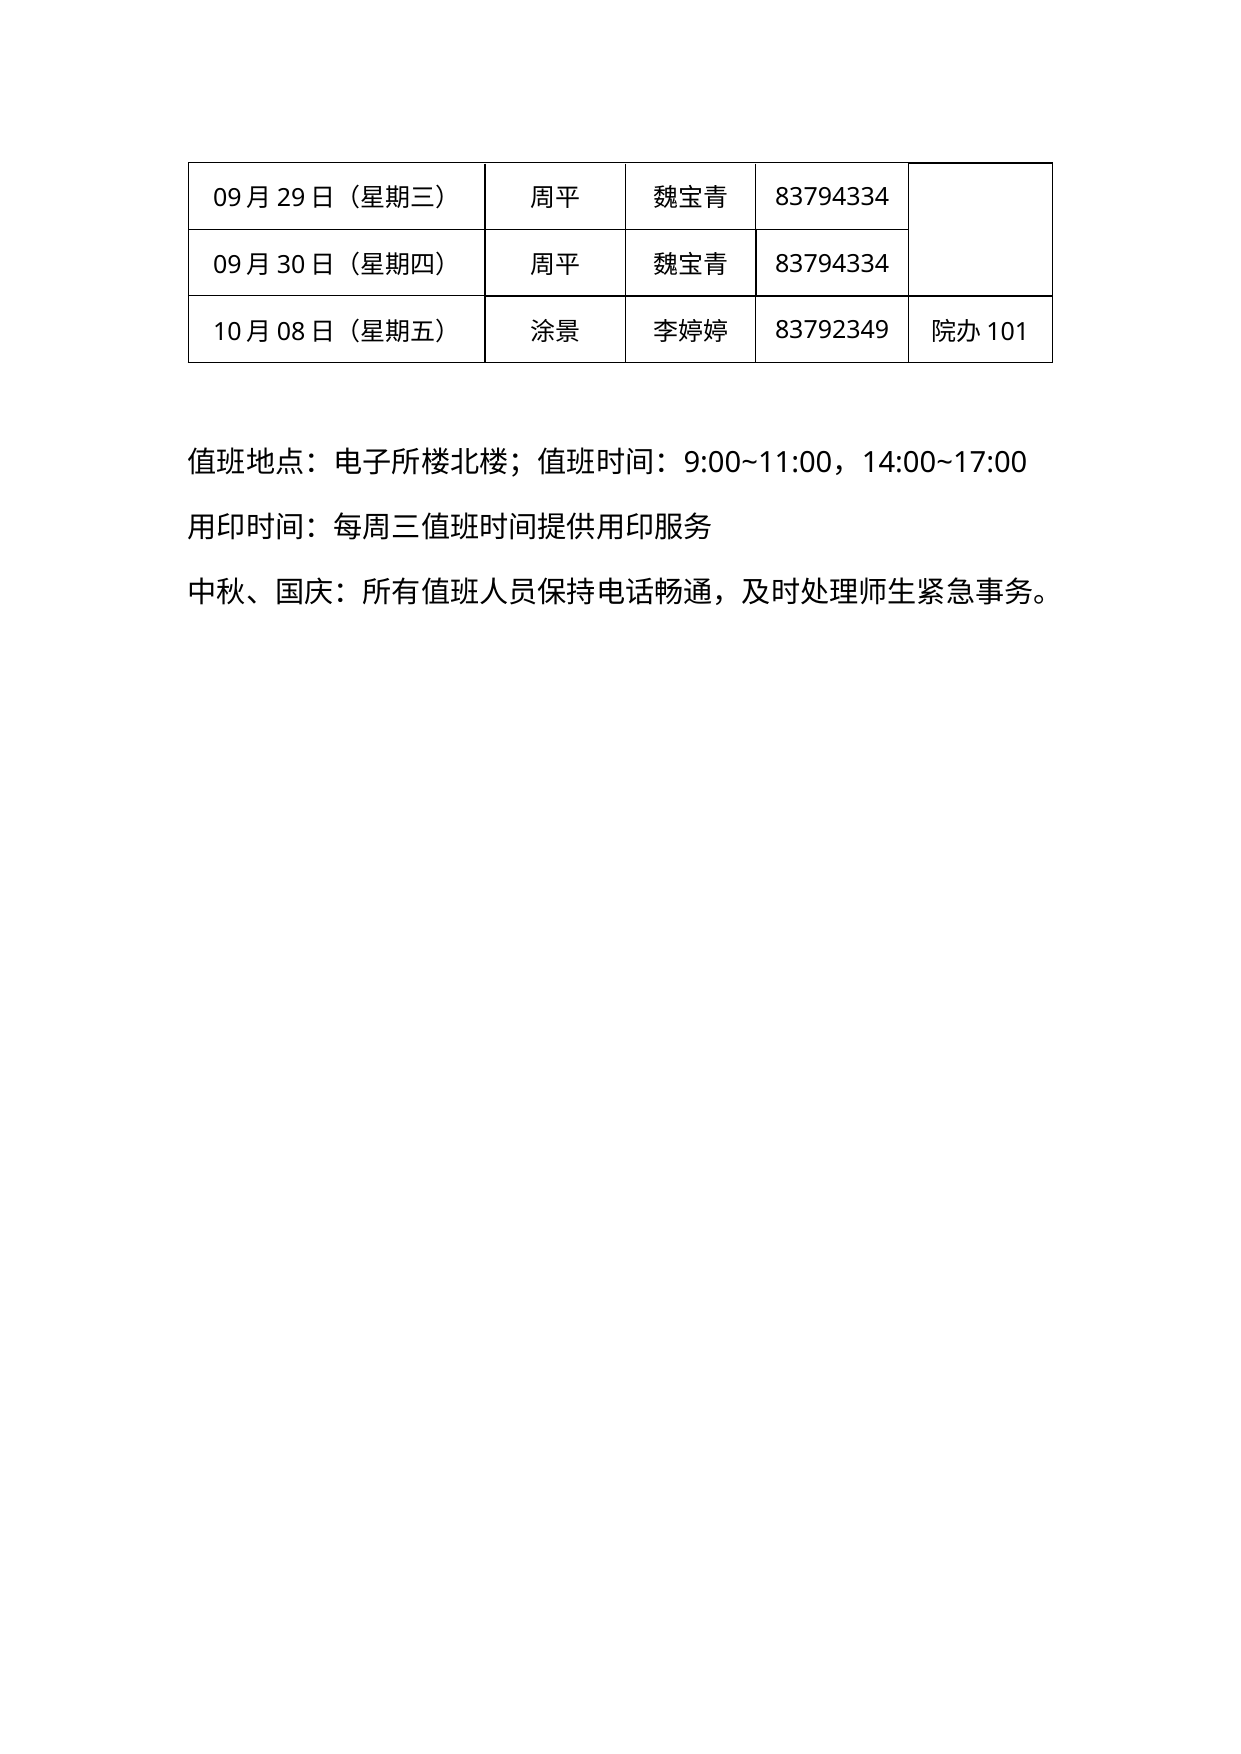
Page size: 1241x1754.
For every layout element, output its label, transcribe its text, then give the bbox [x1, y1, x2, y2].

table_cell 83794334 [756, 163, 908, 228]
text 值班地点：电子所楼北楼；值班时间：9:00~11:00，14:00~17:00 用印时间：每周三值班时间提供用印服务 中秋、国庆：所有值班人员保持电话畅通，及时处理师生紧急事务。 [187, 363, 1053, 623]
table_cell 院办101 [909, 297, 1052, 362]
table_cell 魏宝青 [626, 230, 755, 295]
table_cell 10月08日（星期五） [189, 296, 484, 362]
table_cell 魏宝青 [626, 163, 755, 228]
table_cell 09月29日（星期三） [189, 163, 485, 228]
table_cell 李婷婷 [626, 297, 755, 362]
table_cell 83792349 [756, 297, 908, 362]
table_cell 83794334 [757, 230, 908, 295]
table_cell 涂景 [486, 297, 625, 362]
table_cell 周平 [486, 163, 625, 228]
table_cell 09月30日（星期四） [189, 230, 484, 295]
table_cell 周平 [486, 230, 625, 295]
